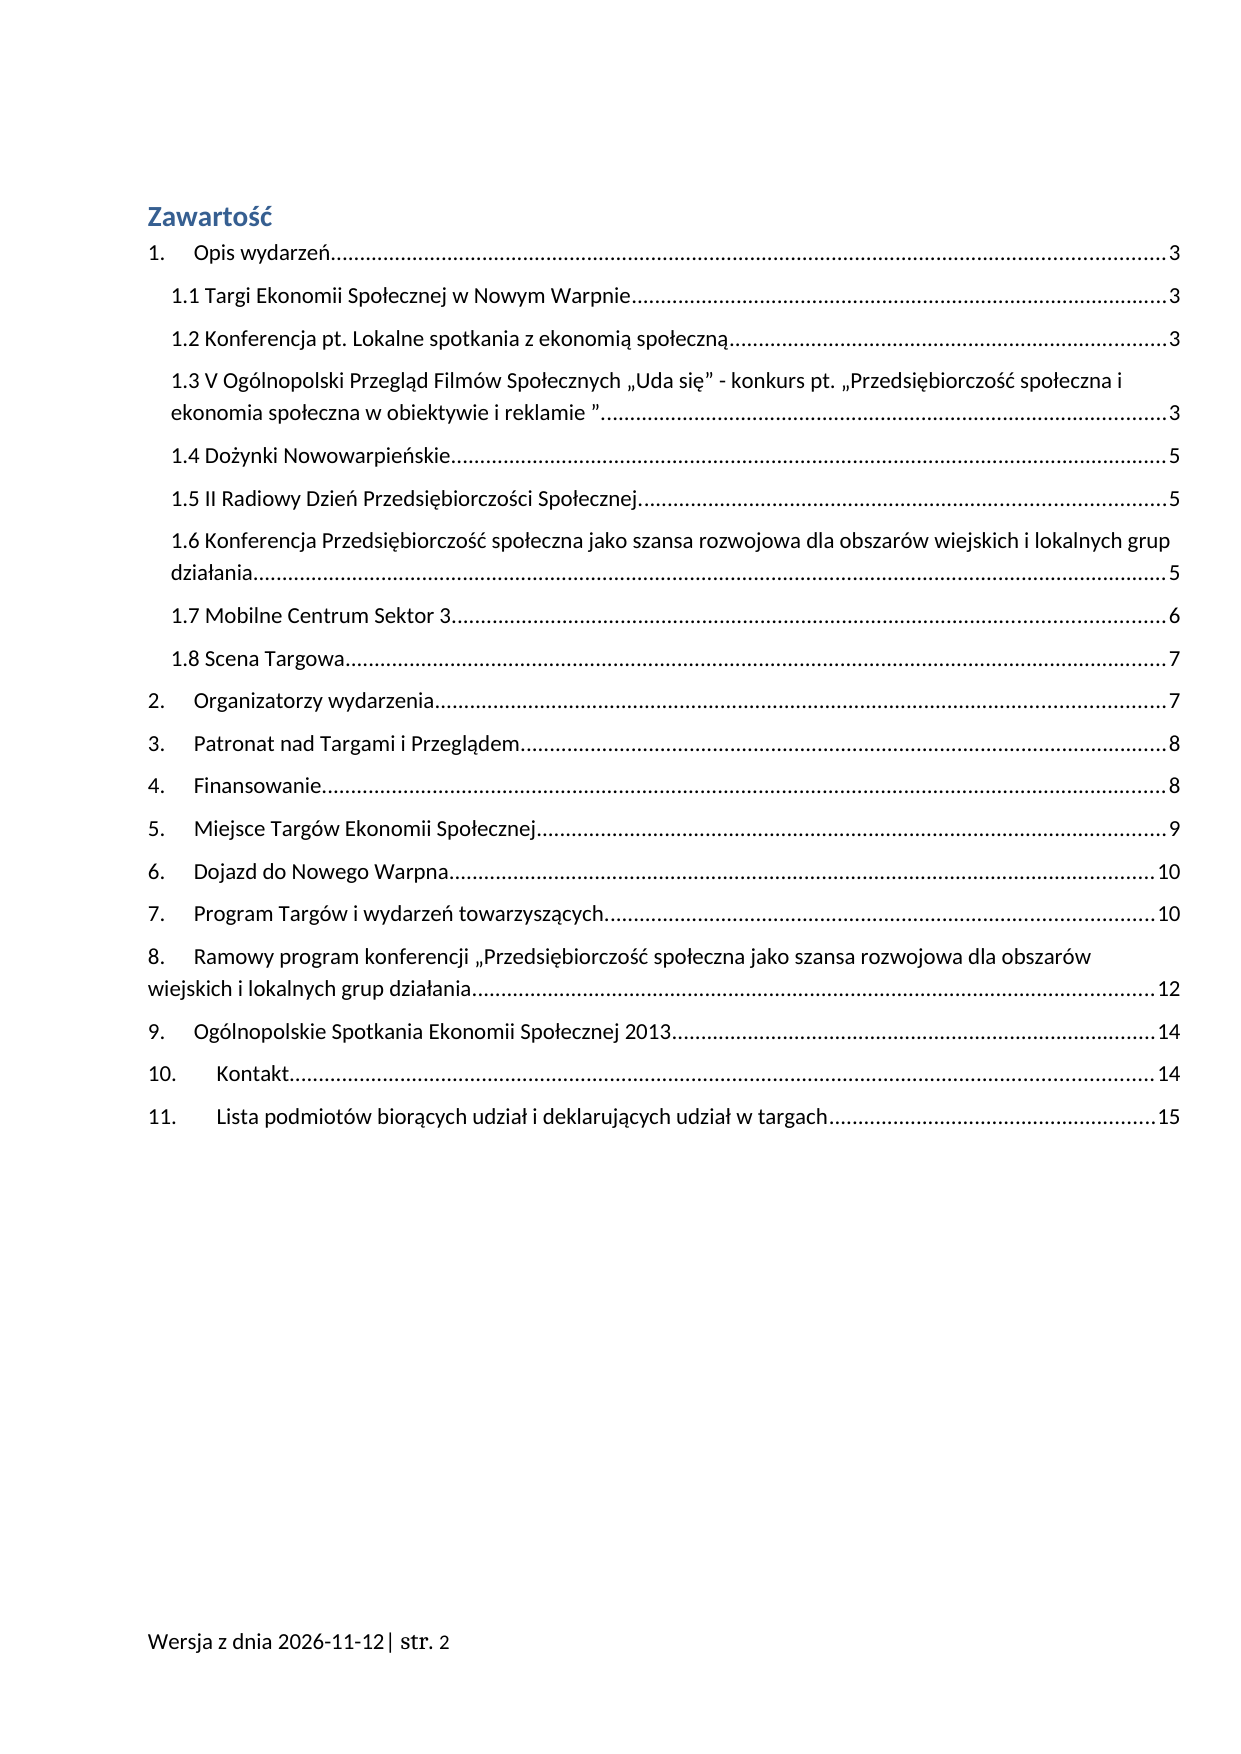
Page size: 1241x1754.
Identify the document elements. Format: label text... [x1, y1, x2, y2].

text 7. Program Targów i wydarzeń towarzyszących. 10 [148, 899, 1181, 927]
subtitle Zawartość [148, 198, 1181, 233]
text 9. Ogólnopolskie Spotkania Ekonomii Społecznej 2013 14 [148, 1017, 1181, 1045]
text 11. Lista podmiotów biorących udział i deklarujących udział w targach 15 [148, 1102, 1181, 1130]
text 1.8 Scena Targowa 7 [171, 644, 1181, 672]
text 1.6 Konferencja Przedsiębiorczość społeczna jako szansa rozwojowa dla obszarów wiejskich i lokalnych grup działania. 5 [171, 526, 1181, 587]
text 1.3 V Ogólnopolski Przegląd Filmów Społecznych „Uda się” - konkurs pt. „Przedsiębiorczość społeczna i ekonomia społeczna w obiektywie i reklamie ”. 3 [171, 366, 1181, 427]
text 8. Ramowy program konferencji „Przedsiębiorczość społeczna jako szansa rozwojowa dla obszarów wiejskich i lokalnych grup działania. 12 [148, 942, 1181, 1002]
text 1.7 Mobilne Centrum Sektor 3. 6 [171, 601, 1181, 629]
text 6. Dojazd do Nowego Warpna 10 [148, 857, 1181, 885]
text 4. Finansowanie 8 [148, 772, 1181, 799]
text 5. Miejsce Targów Ekonomii Społecznej 9 [148, 814, 1181, 842]
text 1.4 Dożynki Nowowarpieńskie. 5 [171, 441, 1181, 469]
text 1.1 Targi Ekonomii Społecznej w Nowym Warpnie 3 [171, 281, 1181, 309]
text 2. Organizatorzy wydarzenia 7 [148, 686, 1181, 714]
text 1. Opis wydarzeń 3 [148, 238, 1181, 267]
text 1.2 Konferencja pt. Lokalne spotkania z ekonomią społeczną 3 [171, 324, 1181, 352]
text 3. Patronat nad Targami i Przeglądem 8 [148, 729, 1181, 757]
text 10. Kontakt 14 [148, 1059, 1181, 1087]
text 1.5 II Radiowy Dzień Przedsiębiorczości Społecznej. 5 [171, 484, 1181, 512]
